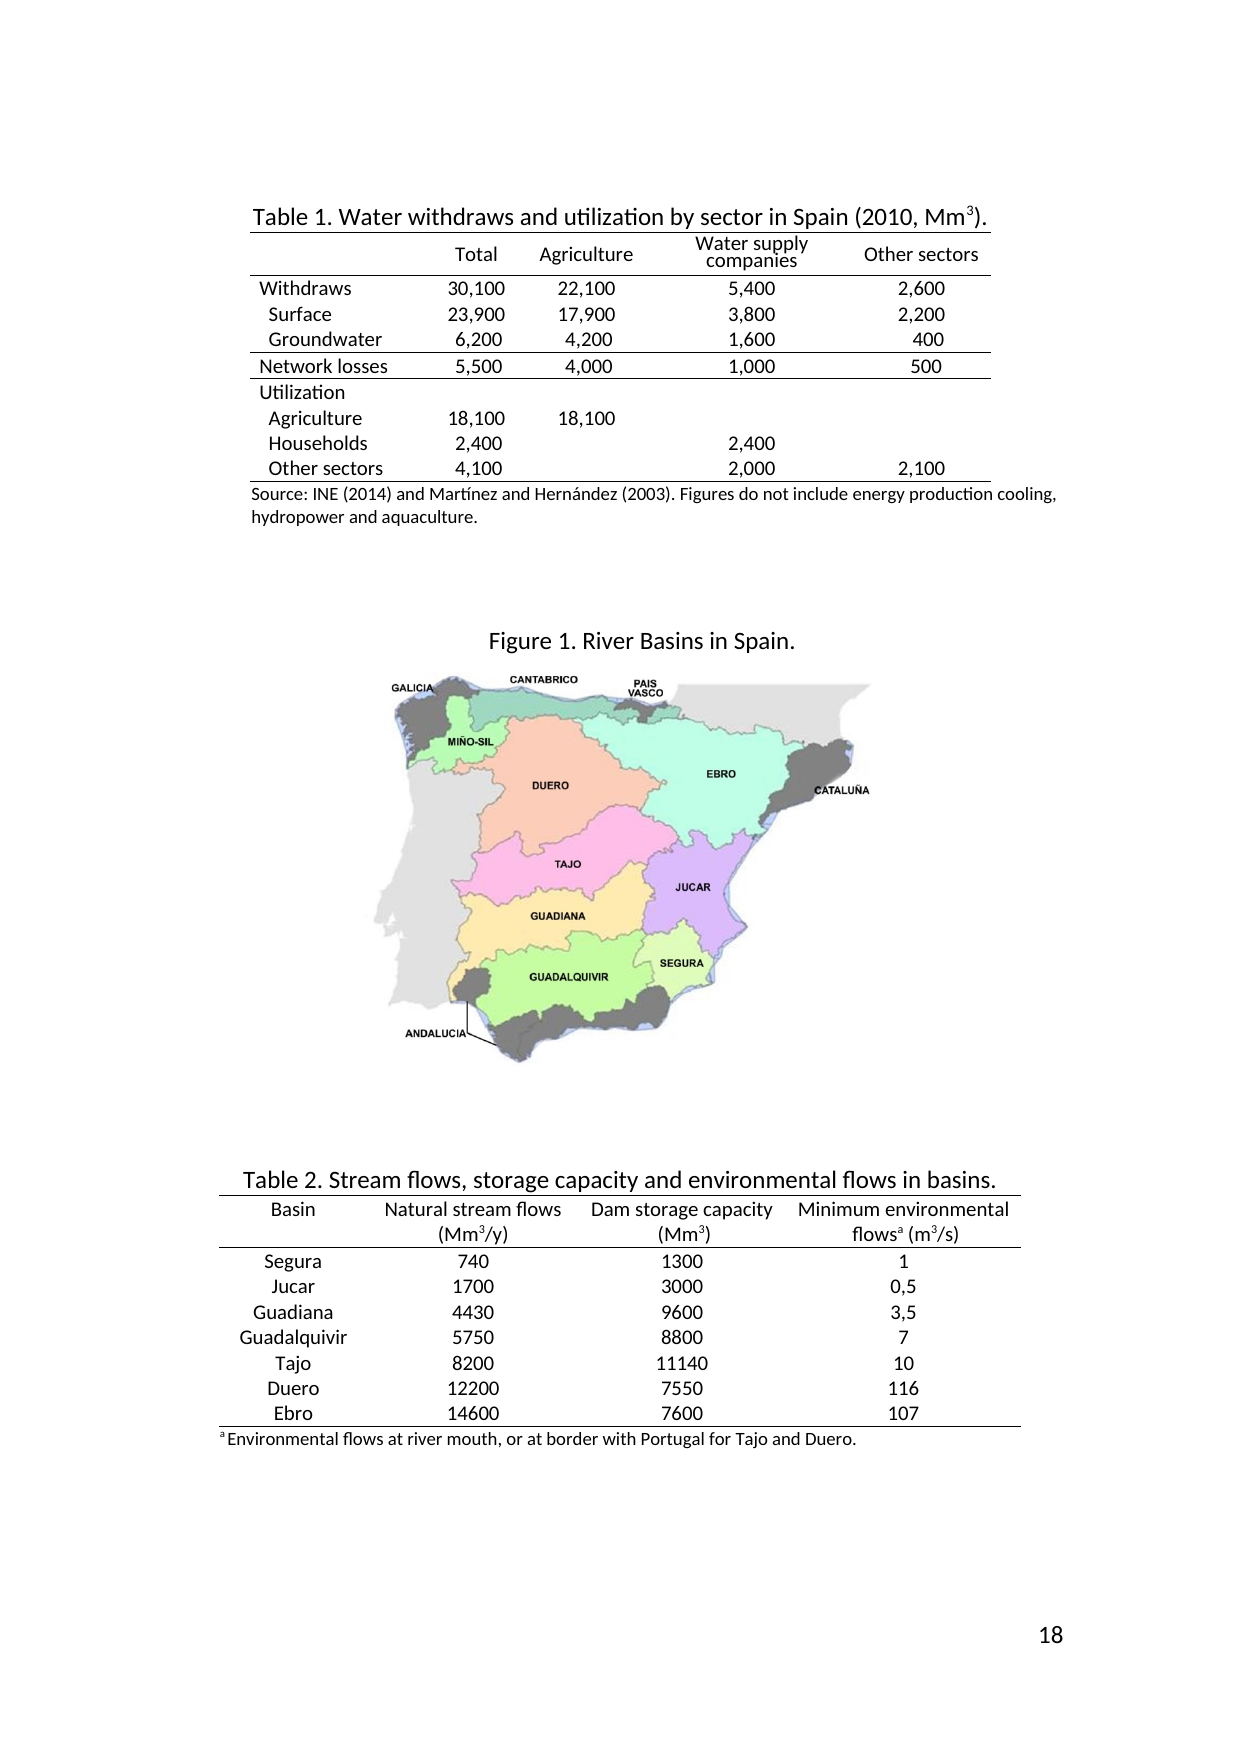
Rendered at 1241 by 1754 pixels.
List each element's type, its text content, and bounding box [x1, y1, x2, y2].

table_cell Segura [219, 1248, 367, 1273]
table_header Dam storage capacity (Mm3) [579, 1196, 785, 1247]
table_cell 4430 [368, 1299, 578, 1324]
table_cell 12200 [368, 1375, 578, 1401]
text Source: INE (2014) and Martínez and Hernández (2003). Figures do not include energy production cooling, hydropower and aquaculture. [251, 482, 1063, 528]
table_cell Utilization Agriculture Households Other sectors [250, 379, 431, 481]
table_cell 2,600 2,200 400 [852, 276, 991, 352]
table_cell 7550 [579, 1375, 785, 1401]
table_cell 1,000 [651, 353, 852, 378]
table_cell 3000 [579, 1274, 785, 1299]
table_cell 3,5 [785, 1299, 1021, 1324]
table_cell Jucar [219, 1274, 367, 1299]
table_cell 740 [368, 1248, 578, 1273]
table_cell 7600 [579, 1401, 785, 1426]
table_cell 500 [852, 353, 991, 378]
table_header Other sectors [852, 233, 991, 274]
text Figure 1. River Basins in Spain. [177, 625, 1063, 655]
table_cell 1 [785, 1248, 1021, 1273]
table_header Total [431, 233, 521, 274]
table_cell Network losses [250, 353, 431, 378]
text Table 1. Water withdraws and utilization by sector in Spain (2010, Mm3). [177, 201, 1063, 232]
table_cell 107 [785, 1401, 1021, 1426]
table_cell 11140 [579, 1350, 785, 1375]
table_cell Tajo [219, 1350, 367, 1375]
table_cell 0,5 [785, 1274, 1021, 1299]
table_cell Ebro [219, 1401, 367, 1426]
table_cell Duero [219, 1375, 367, 1401]
table_cell 18,100 [521, 379, 651, 481]
table_header Minimum environmental flowsa (m3/s) [785, 1196, 1021, 1247]
table_cell 5750 [368, 1324, 578, 1350]
table_cell Guadalquivir [219, 1324, 367, 1350]
table_cell 8200 [368, 1350, 578, 1375]
table_header [250, 233, 431, 274]
table_cell 8800 [579, 1324, 785, 1350]
table_cell 5,400 3,800 1,600 [651, 276, 852, 352]
table_cell Withdraws Surface Groundwater [250, 276, 431, 352]
table_cell 116 [785, 1375, 1021, 1401]
table_cell 22,100 17,900 4,200 [521, 276, 651, 352]
table_cell 2,400 2,000 [651, 379, 852, 481]
table_cell 1700 [368, 1274, 578, 1299]
picture [350, 655, 890, 1078]
table_cell 5,500 [431, 353, 521, 378]
table_cell 1300 [579, 1248, 785, 1273]
text a Environmental flows at river mouth, or at border with Portugal for Tajo and Duero. [177, 1427, 1063, 1450]
table_cell 7 [785, 1324, 1021, 1350]
table_cell 10 [785, 1350, 1021, 1375]
table_cell 18,100 2,400 4,100 [431, 379, 521, 481]
table_cell 30,100 23,900 6,200 [431, 276, 521, 352]
table_cell 14600 [368, 1401, 578, 1426]
table_header Agriculture [521, 233, 651, 274]
text Table 2. Stream flows, storage capacity and environmental flows in basins. [177, 1165, 1063, 1195]
table_cell 2,100 [852, 379, 991, 481]
table_header Basin [219, 1196, 367, 1247]
table_header Water supply companies [651, 233, 852, 274]
table_cell Guadiana [219, 1299, 367, 1324]
table_cell 4,000 [521, 353, 651, 378]
table_header Natural stream flows (Mm3/y) [368, 1196, 578, 1247]
table_cell 9600 [579, 1299, 785, 1324]
